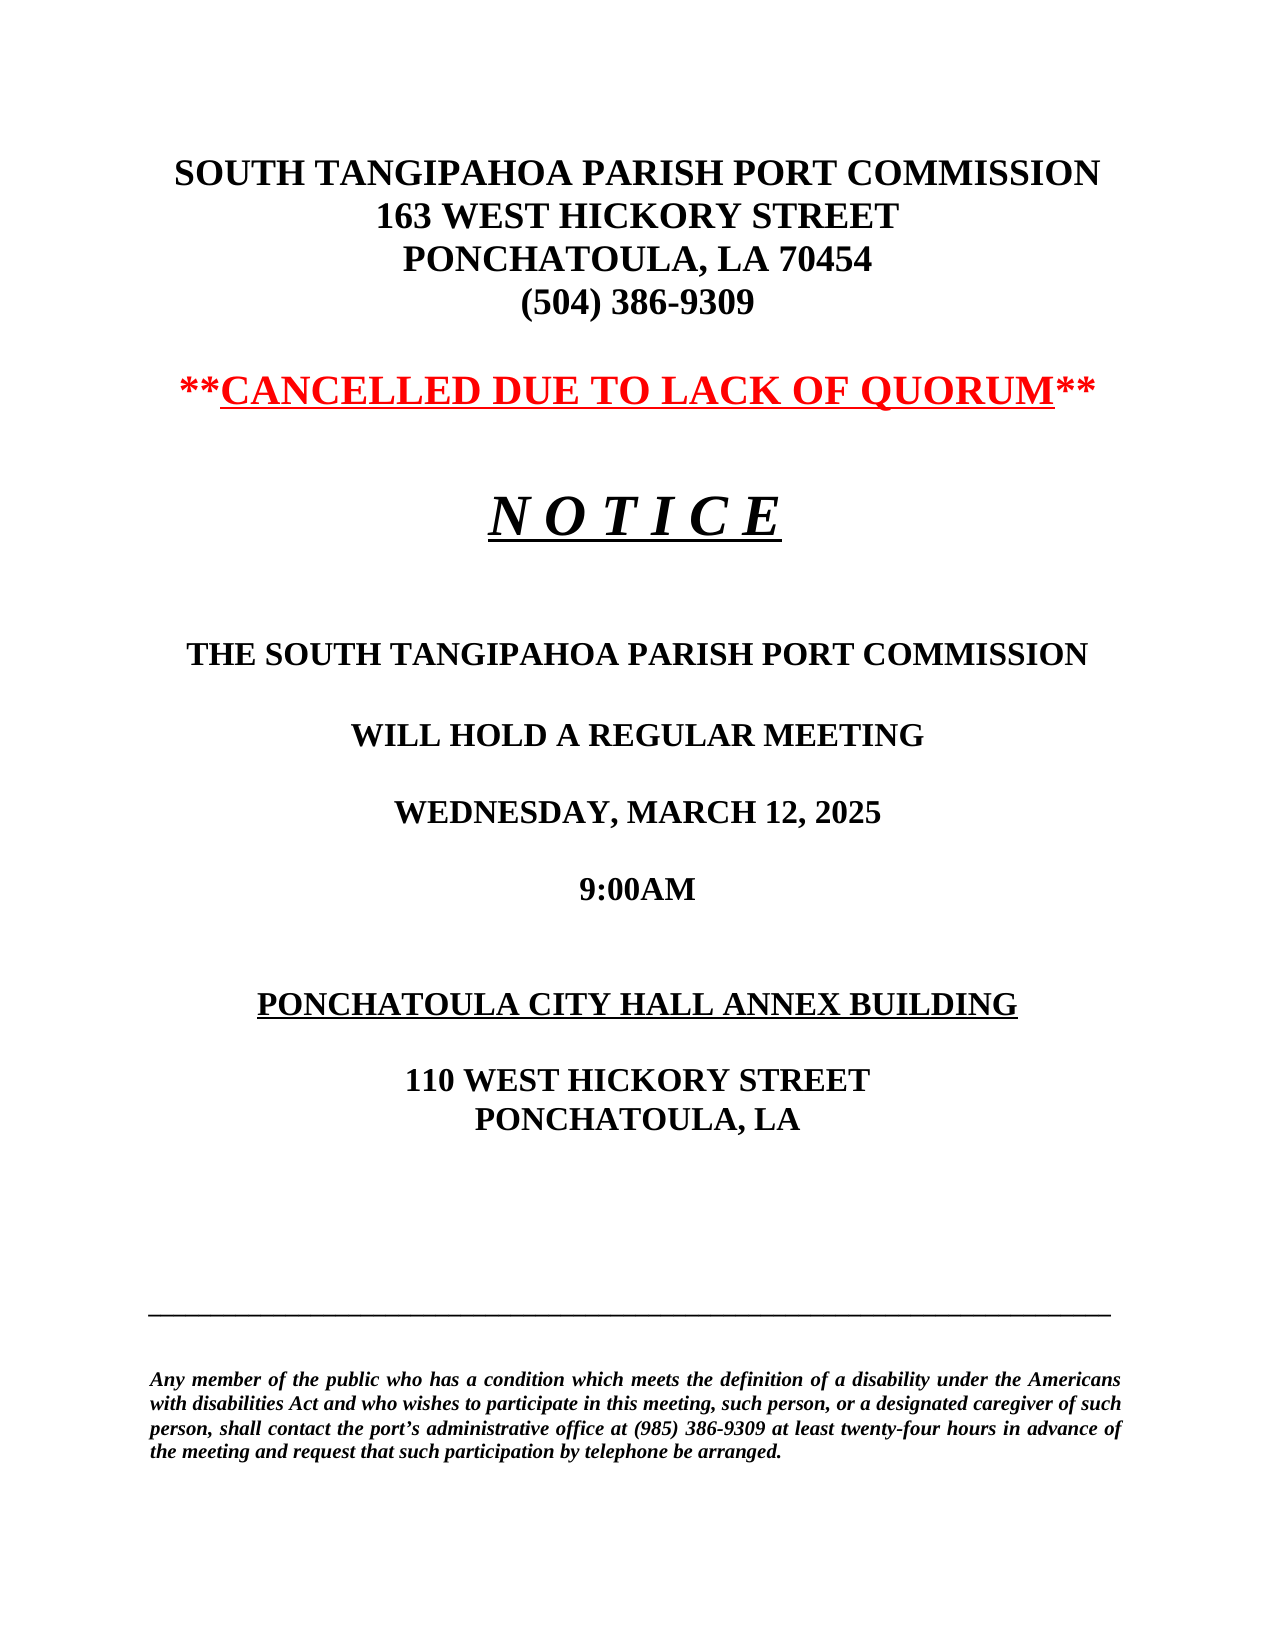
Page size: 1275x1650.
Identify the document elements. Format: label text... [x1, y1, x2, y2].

text SOUTH TANGIPAHOA PARISH PORT COMMISSION [150, 150, 1125, 193]
text 110 WEST HICKORY STREET [150, 1060, 1125, 1099]
text 9:00AM [150, 869, 1125, 907]
text _____________________________________________________________________________ [150, 1290, 1125, 1319]
text THE SOUTH TANGIPAHOA PARISH PORT COMMISSION [150, 634, 1125, 672]
text PONCHATOULA, LA 70454 [150, 236, 1125, 279]
text Any member of the public who has a condition which meets the definition of a disability under the Americans with disabilities Act and who wishes to participate in this meeting, such person, or a designated caregiver of such person, shall contact the port’s administrative office at (985) 386-9309 at least twenty-four hours in advance of the meeting and request that such participation by telephone be arranged. [150, 1367, 1125, 1463]
text WEDNESDAY, MARCH 12, 2025 [150, 792, 1125, 830]
text 163 WEST HICKORY STREET [150, 193, 1125, 236]
text WILL HOLD A REGULAR MEETING [150, 715, 1125, 754]
text PONCHATOULA, LA [150, 1099, 1125, 1137]
text N O T I C E [150, 481, 1125, 548]
text (504) 386-9309 [150, 279, 1125, 322]
text **CANCELLED DUE TO LACK OF QUORUM** [150, 366, 1125, 413]
text PONCHATOULA CITY HALL ANNEX BUILDING [150, 984, 1125, 1022]
